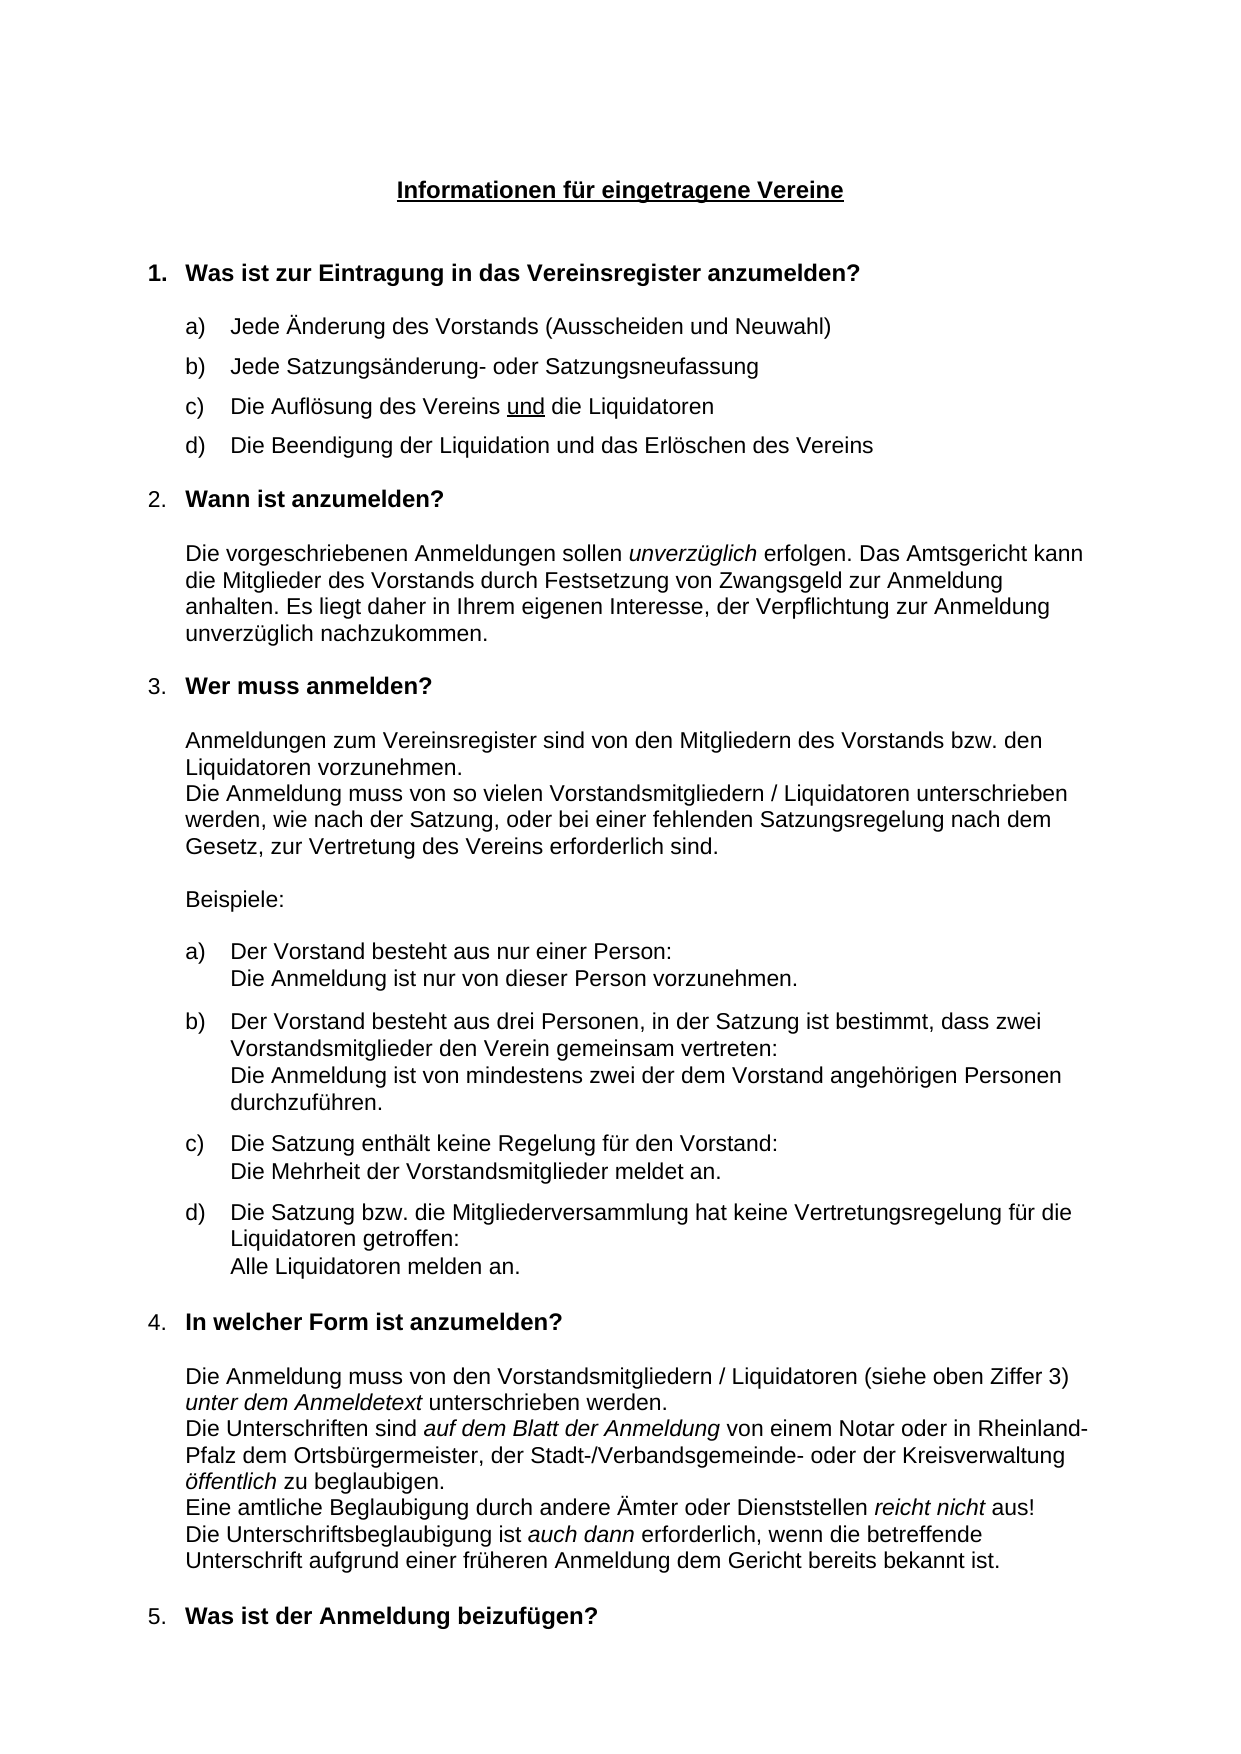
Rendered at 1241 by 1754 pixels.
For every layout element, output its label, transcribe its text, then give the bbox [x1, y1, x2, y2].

list Jede Satzungsänderung- oder Satzungsneufassung [185, 353, 1093, 379]
text Die Mehrheit der Vorstandsmitglieder meldet an. [230, 1158, 1093, 1184]
text Die Anmeldung ist nur von dieser Person vorzunehmen. [230, 964, 1093, 991]
list Der Vorstand besteht aus drei Personen, in der Satzung ist bestimmt, dass zwei Vorstandsmitglieder den Verein gemeinsam vertreten: [185, 1008, 1093, 1061]
list Die Satzung enthält keine Regelung für den Vorstand: [185, 1130, 1093, 1156]
list Wann ist anzumelden? Die vorgeschriebenen Anmeldungen sollen unverzüglich erfolgen. Das Amtsgericht kann die Mitglieder des Vorstands durch Festsetzung von Zwangsgeld zur Anmeldung anhalten. Es liegt daher in Ihrem eigenen Interesse, der Verpflichtung zur Anmeldung unverzüglich nachzukommen. [148, 485, 1093, 646]
list Wer muss anmelden? Anmeldungen zum Vereinsregister sind von den Mitgliedern des Vorstands bzw. den Liquidatoren vorzunehmen. Die Anmeldung muss von so vielen Vorstandsmitgliedern / Liquidatoren unterschrieben werden, wie nach der Satzung, oder bei einer fehlenden Satzungsregelung nach dem Gesetz, zur Vertretung des Vereins erforderlich sind. Beispiele: [148, 672, 1093, 912]
list Die Satzung bzw. die Mitgliederversammlung hat keine Vertretungsregelung für die Liquidatoren getroffen: [185, 1199, 1093, 1252]
text Alle Liquidatoren melden an. [230, 1253, 1093, 1279]
list Der Vorstand besteht aus nur einer Person: [185, 938, 1093, 964]
list Was ist der Anmeldung beizufügen? [148, 1602, 1093, 1630]
list Jede Änderung des Vorstands (Ausscheiden und Neuwahl) [185, 313, 1093, 339]
text Die Anmeldung ist von mindestens zwei der dem Vorstand angehörigen Personen durchzuführen. [230, 1062, 1093, 1115]
list Die Auflösung des Vereins und die Liquidatoren [185, 393, 1093, 419]
list Was ist zur Eintragung in das Vereinsregister anzumelden? [148, 259, 1093, 287]
list Die Beendigung der Liquidation und das Erlöschen des Vereins [185, 432, 1093, 459]
text Informationen für eingetragene Vereine [148, 176, 1093, 204]
list In welcher Form ist anzumelden? Die Anmeldung muss von den Vorstandsmitgliedern / Liquidatoren (siehe oben Ziffer 3) unter dem Anmeldetext unterschrieben werden. Die Unterschriften sind auf dem Blatt der Anmeldung von einem Notar oder in Rheinland-Pfalz dem Ortsbürgermeister, der Stadt-/Verbandsgemeinde- oder der Kreisverwaltung öffentlich zu beglaubigen. Eine amtliche Beglaubigung durch andere Ämter oder Dienststellen reicht nicht aus! Die Unterschriftsbeglaubigung ist auch dann erforderlich, wenn die betreffende Unterschrift aufgrund einer früheren Anmeldung dem Gericht bereits bekannt ist. [148, 1307, 1093, 1602]
